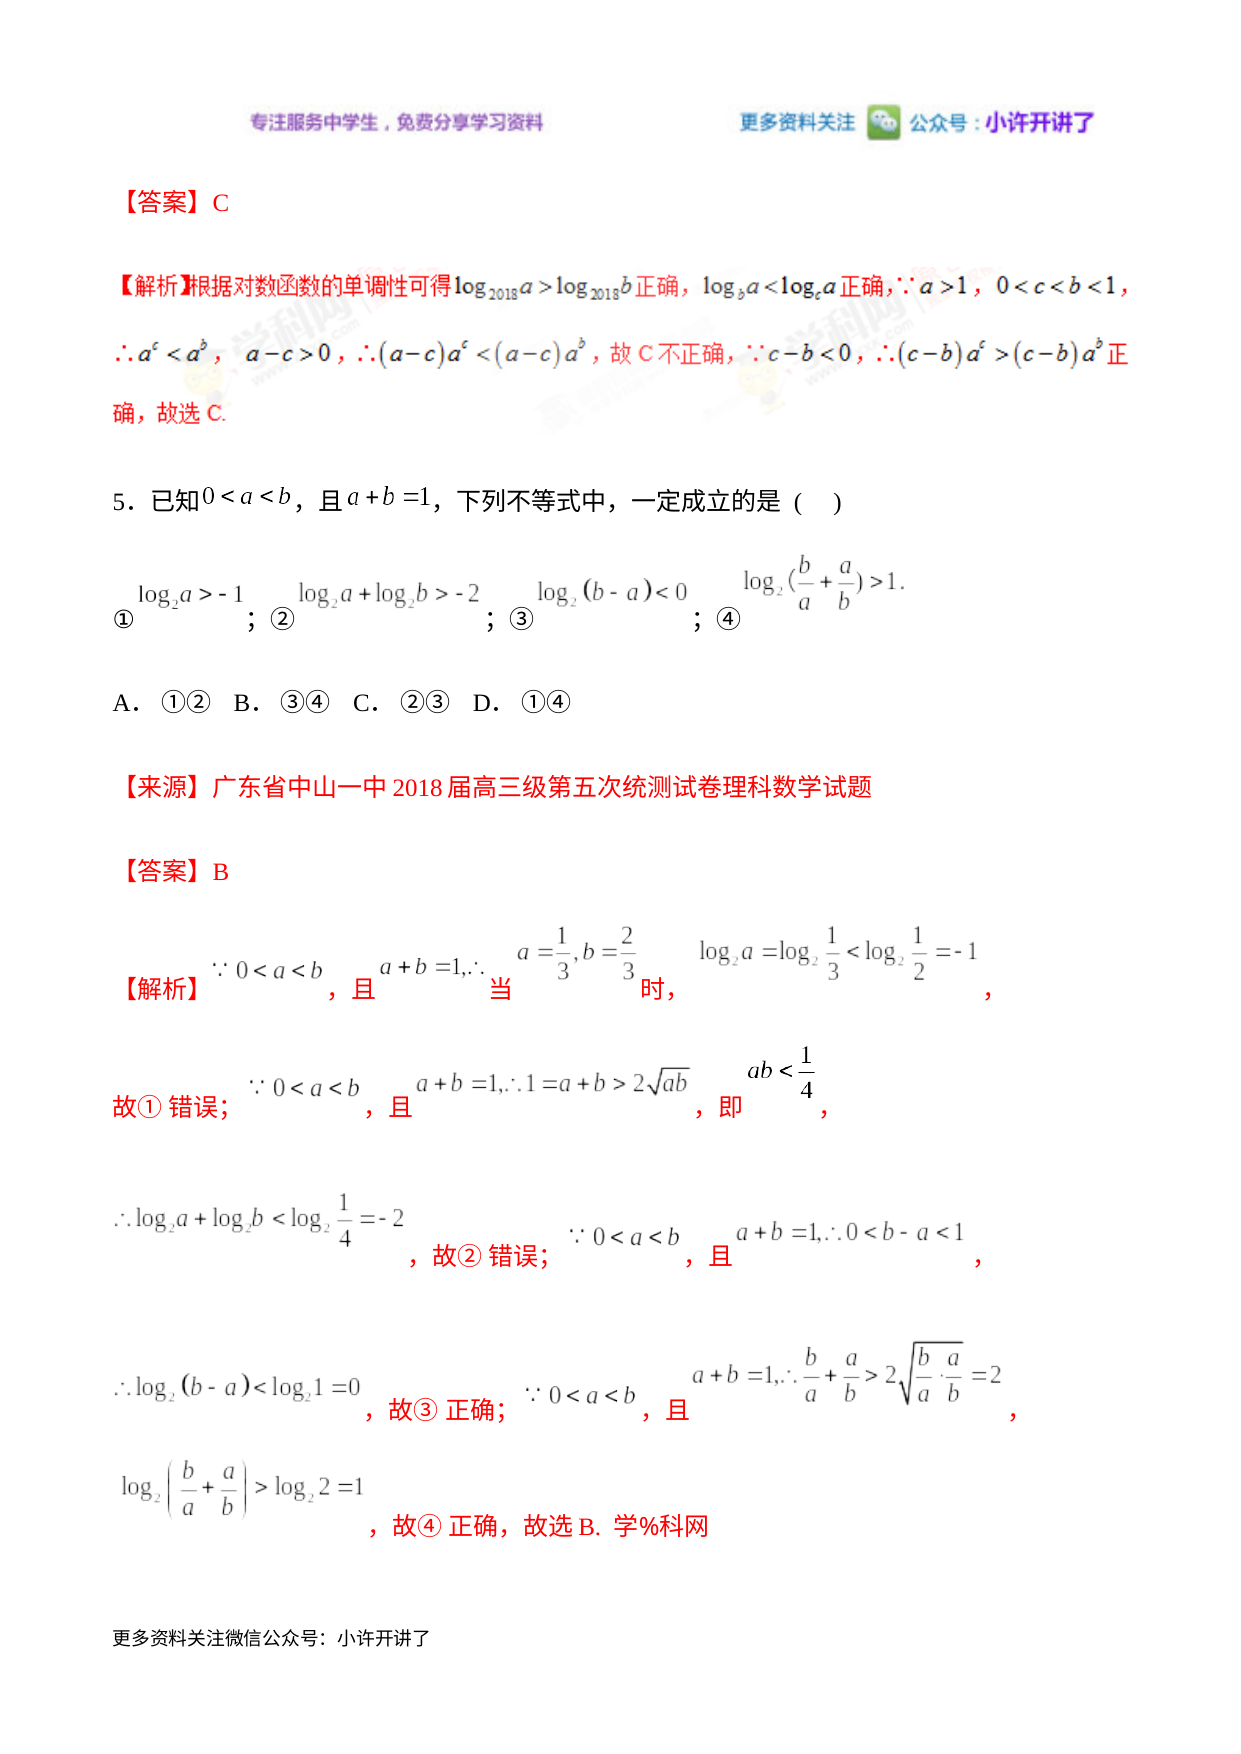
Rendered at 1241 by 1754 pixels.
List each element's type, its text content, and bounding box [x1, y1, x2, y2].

text ①；②；③；④ [112, 550, 1128, 650]
text ，故④ 正确，故选B. 学%科网 [112, 1454, 1128, 1553]
text 【答案】B [112, 837, 1128, 903]
text 【答案】C [112, 168, 1128, 234]
text 【来源】广东省中山一中2018届高三级第五次统测试卷理科数学试题 [112, 752, 1128, 818]
text A． ①② B． ③④ C． ②③ D． ①④ [112, 668, 1128, 734]
text 【解析】，且当时， ， [112, 921, 1128, 1020]
picture [112, 90, 1128, 152]
text 5．已知，且，下列不等式中，一定成立的是 ( ) [112, 466, 1128, 532]
picture [112, 267, 1139, 435]
text 故① 错误； ，且，即， ，故② 错误； ，且 ， ，故③ 正确； ，且， [112, 1038, 1128, 1436]
